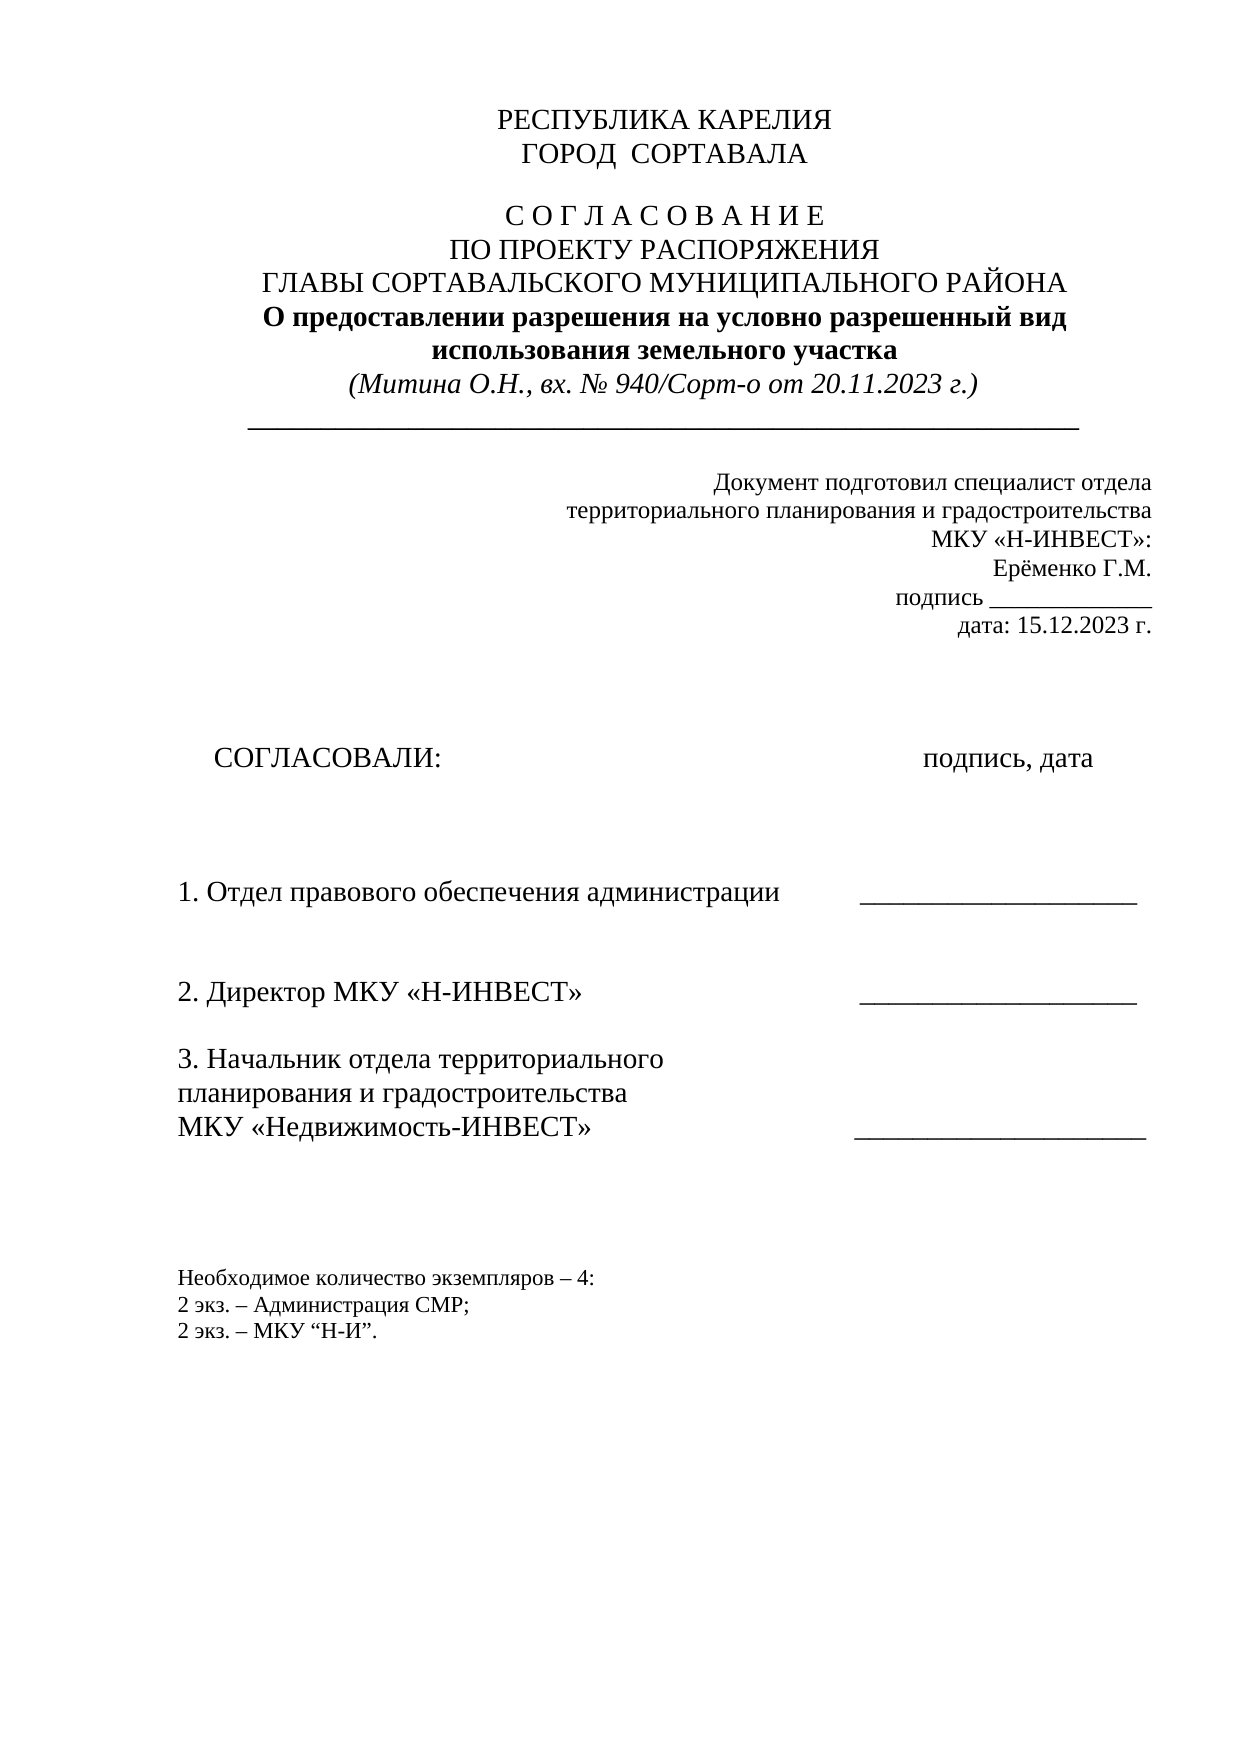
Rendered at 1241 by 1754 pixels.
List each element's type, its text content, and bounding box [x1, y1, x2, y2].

text Необходимое количество экземпляров – 4: [177, 1264, 1152, 1291]
text 2 экз. – Администрация СМР; [177, 1291, 1152, 1317]
text дата: 15.12.2023 г. [177, 610, 1152, 639]
text _________________________________________________________ [177, 399, 1152, 433]
text ГЛАВЫ СОРТАВАЛЬСКОГО МУНИЦИПАЛЬНОГО РАЙОНА [177, 265, 1152, 299]
text 1. Отдел правового обеспечения администрации ___________________ [177, 874, 1152, 907]
text СОГЛАСОВАЛИ: подпись, дата [177, 740, 1152, 773]
text планирования и градостроительства [177, 1075, 1152, 1109]
text С О Г Л А С О В А Н И Е [177, 198, 1152, 232]
text ПО ПРОЕКТУ РАСПОРЯЖЕНИЯ [177, 232, 1152, 265]
text 2 экз. – МКУ “Н-И”. [177, 1317, 1152, 1343]
text О предоставлении разрешения на условно разрешенный вид использования земельного участка [177, 299, 1152, 366]
text РЕСПУБЛИКА КАРЕЛИЯ [177, 102, 1152, 136]
text 3. Начальник отдела территориального [177, 1042, 1152, 1075]
text подпись _____________ [177, 582, 1152, 610]
text (Митина О.Н., вх. № 940/Сорт-о от 20.11.2023 г.) [177, 366, 1152, 399]
text МКУ «Н-ИНВЕСТ»: [177, 524, 1152, 553]
text Документ подготовил специалист отдела [177, 467, 1152, 495]
text 2. Директор МКУ «Н-ИНВЕСТ» ___________________ [177, 974, 1152, 1008]
text МКУ «Недвижимость-ИНВЕСТ» ____________________ [177, 1109, 1152, 1142]
text территориального планирования и градостроительства [177, 495, 1152, 524]
text ГОРОД СОРТАВАЛА [177, 136, 1152, 169]
text Ерёменко Г.М. [177, 553, 1152, 582]
